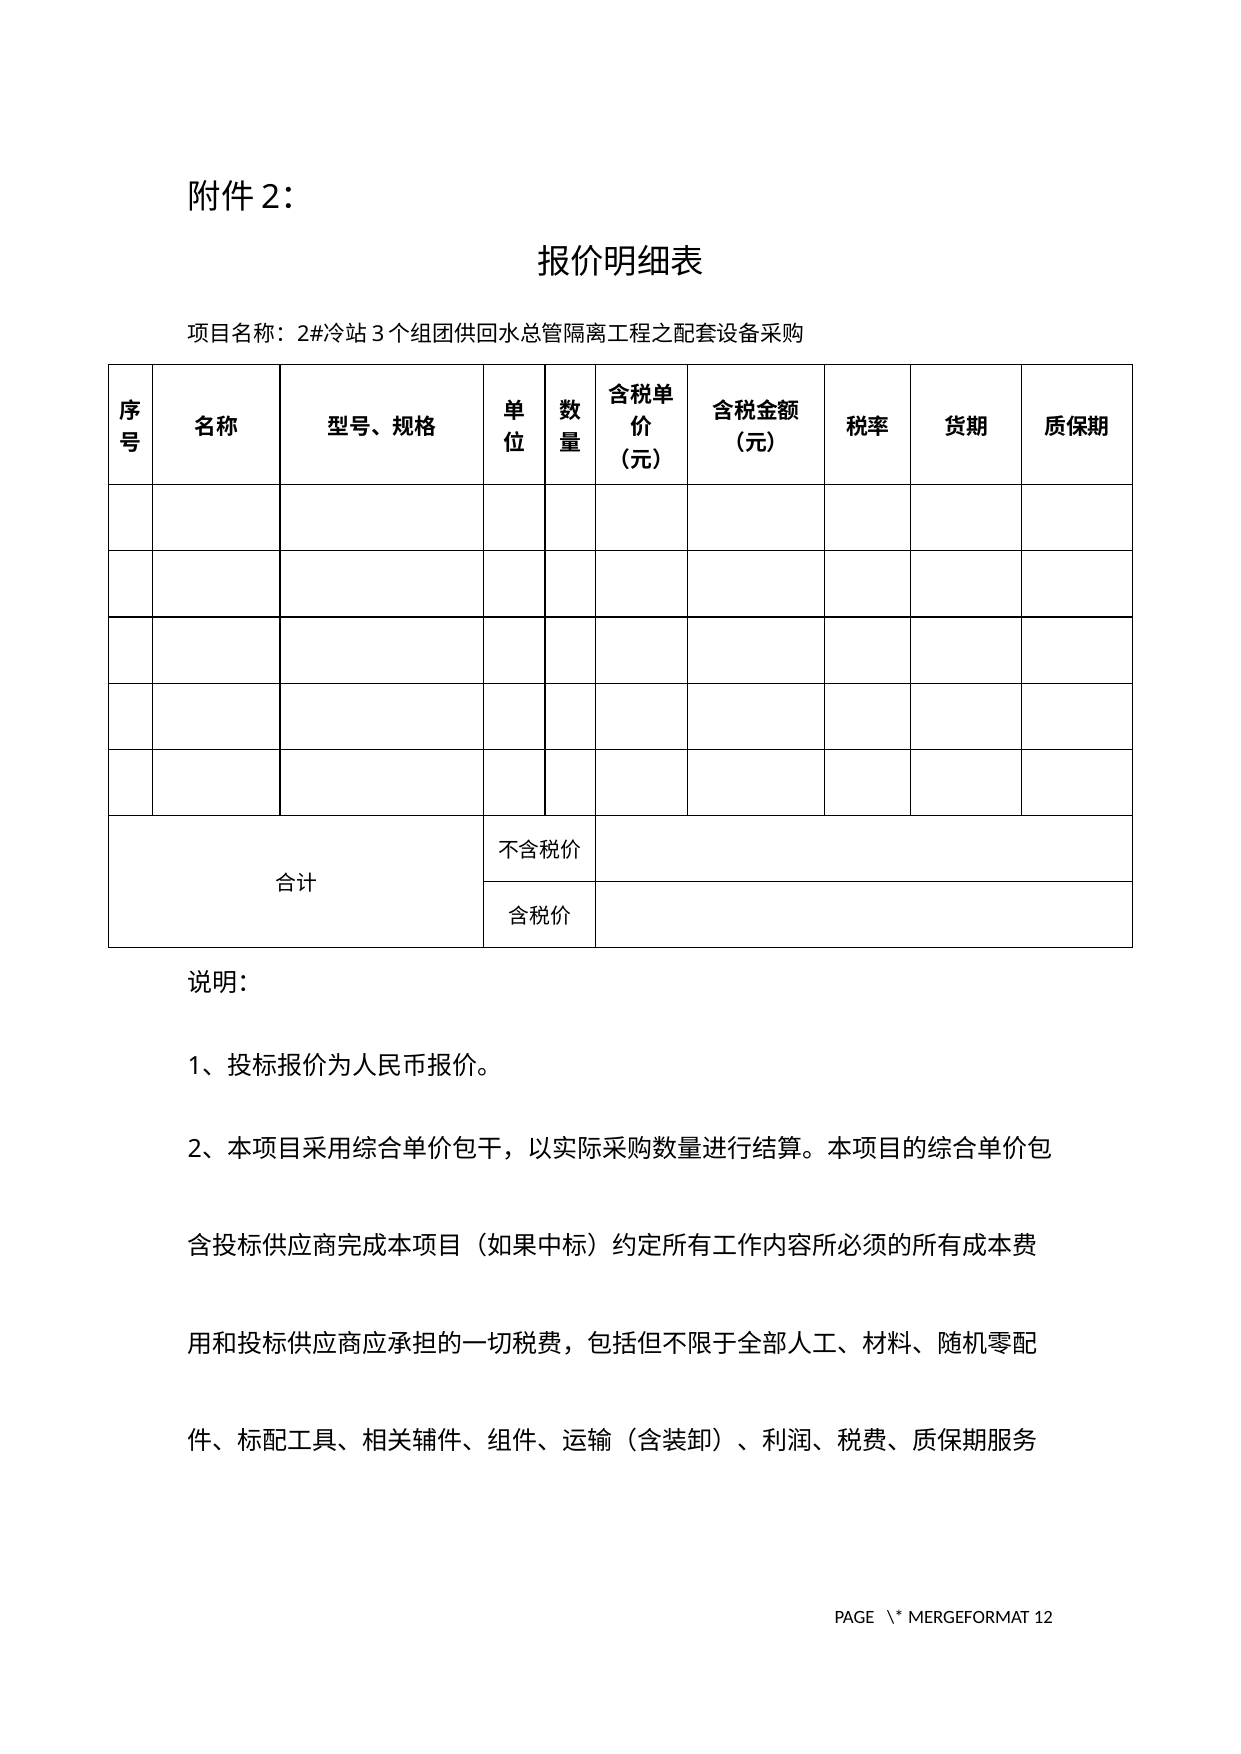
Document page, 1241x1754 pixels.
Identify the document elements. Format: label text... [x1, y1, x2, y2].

table_cell [153, 684, 279, 748]
table_cell [484, 750, 544, 814]
table_cell [109, 618, 152, 682]
table_cell [688, 750, 824, 814]
table_cell [109, 684, 152, 748]
table_cell [688, 618, 824, 682]
table_cell [281, 684, 483, 748]
table_cell [596, 882, 1132, 947]
table_header 序号 [109, 365, 152, 484]
text 说明： [187, 948, 1053, 1013]
table_cell [688, 551, 824, 616]
table_cell [596, 684, 687, 748]
table_cell [825, 750, 910, 814]
table_cell [281, 551, 483, 616]
table_cell [281, 618, 483, 682]
table_header 含税单价（元） [596, 365, 687, 484]
table_cell [1022, 485, 1132, 550]
table_header 质保期 [1022, 365, 1132, 484]
table_cell [153, 618, 279, 682]
table_cell [1022, 551, 1132, 616]
table_header 货期 [911, 365, 1021, 484]
table_cell 合计 [109, 816, 483, 947]
table_cell [596, 551, 687, 616]
table_cell [546, 750, 595, 814]
table_cell [153, 485, 279, 550]
table_cell [281, 485, 483, 550]
table_cell [546, 551, 595, 616]
table_cell [109, 750, 152, 814]
table_cell [1022, 684, 1132, 748]
table_cell [109, 485, 152, 550]
table_header 型号、规格 [281, 365, 483, 484]
table_cell [1022, 618, 1132, 682]
table_header 名称 [153, 365, 279, 484]
table_cell [546, 684, 595, 748]
table_cell [484, 684, 544, 748]
table_cell [911, 750, 1021, 814]
table_cell [484, 485, 544, 550]
table_cell [596, 816, 1132, 881]
table_cell [825, 618, 910, 682]
table_cell [153, 750, 279, 814]
table_cell [484, 618, 544, 682]
table_cell [825, 684, 910, 748]
table_cell [596, 618, 687, 682]
table_cell [546, 485, 595, 550]
text 附件2： [187, 162, 1053, 227]
table_header 含税金额（元） [688, 365, 824, 484]
table_cell [484, 551, 544, 616]
table_cell [911, 618, 1021, 682]
table_cell [825, 551, 910, 616]
table_cell [109, 551, 152, 616]
table_header 数量 [546, 365, 595, 484]
table_cell [911, 684, 1021, 748]
table_header 税率 [825, 365, 910, 484]
text 报价明细表 [187, 227, 1053, 292]
table_cell [688, 485, 824, 550]
table_cell [911, 485, 1021, 550]
table_cell [281, 750, 483, 814]
table_cell [911, 551, 1021, 616]
table_cell [596, 750, 687, 814]
list 投标报价为人民币报价。 [187, 1031, 1053, 1096]
table_cell 不含税价 [484, 816, 595, 881]
table_cell [546, 618, 595, 682]
text 项目名称：2#冷站3个组团供回水总管隔离工程之配套设备采购 [187, 316, 1053, 348]
table_cell 含税价 [484, 882, 595, 947]
table_cell [825, 485, 910, 550]
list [187, 1114, 1053, 1471]
table_cell [596, 485, 687, 550]
table_cell [1022, 750, 1132, 814]
table_header 单位 [484, 365, 544, 484]
table_cell [153, 551, 279, 616]
table_cell [688, 684, 824, 748]
